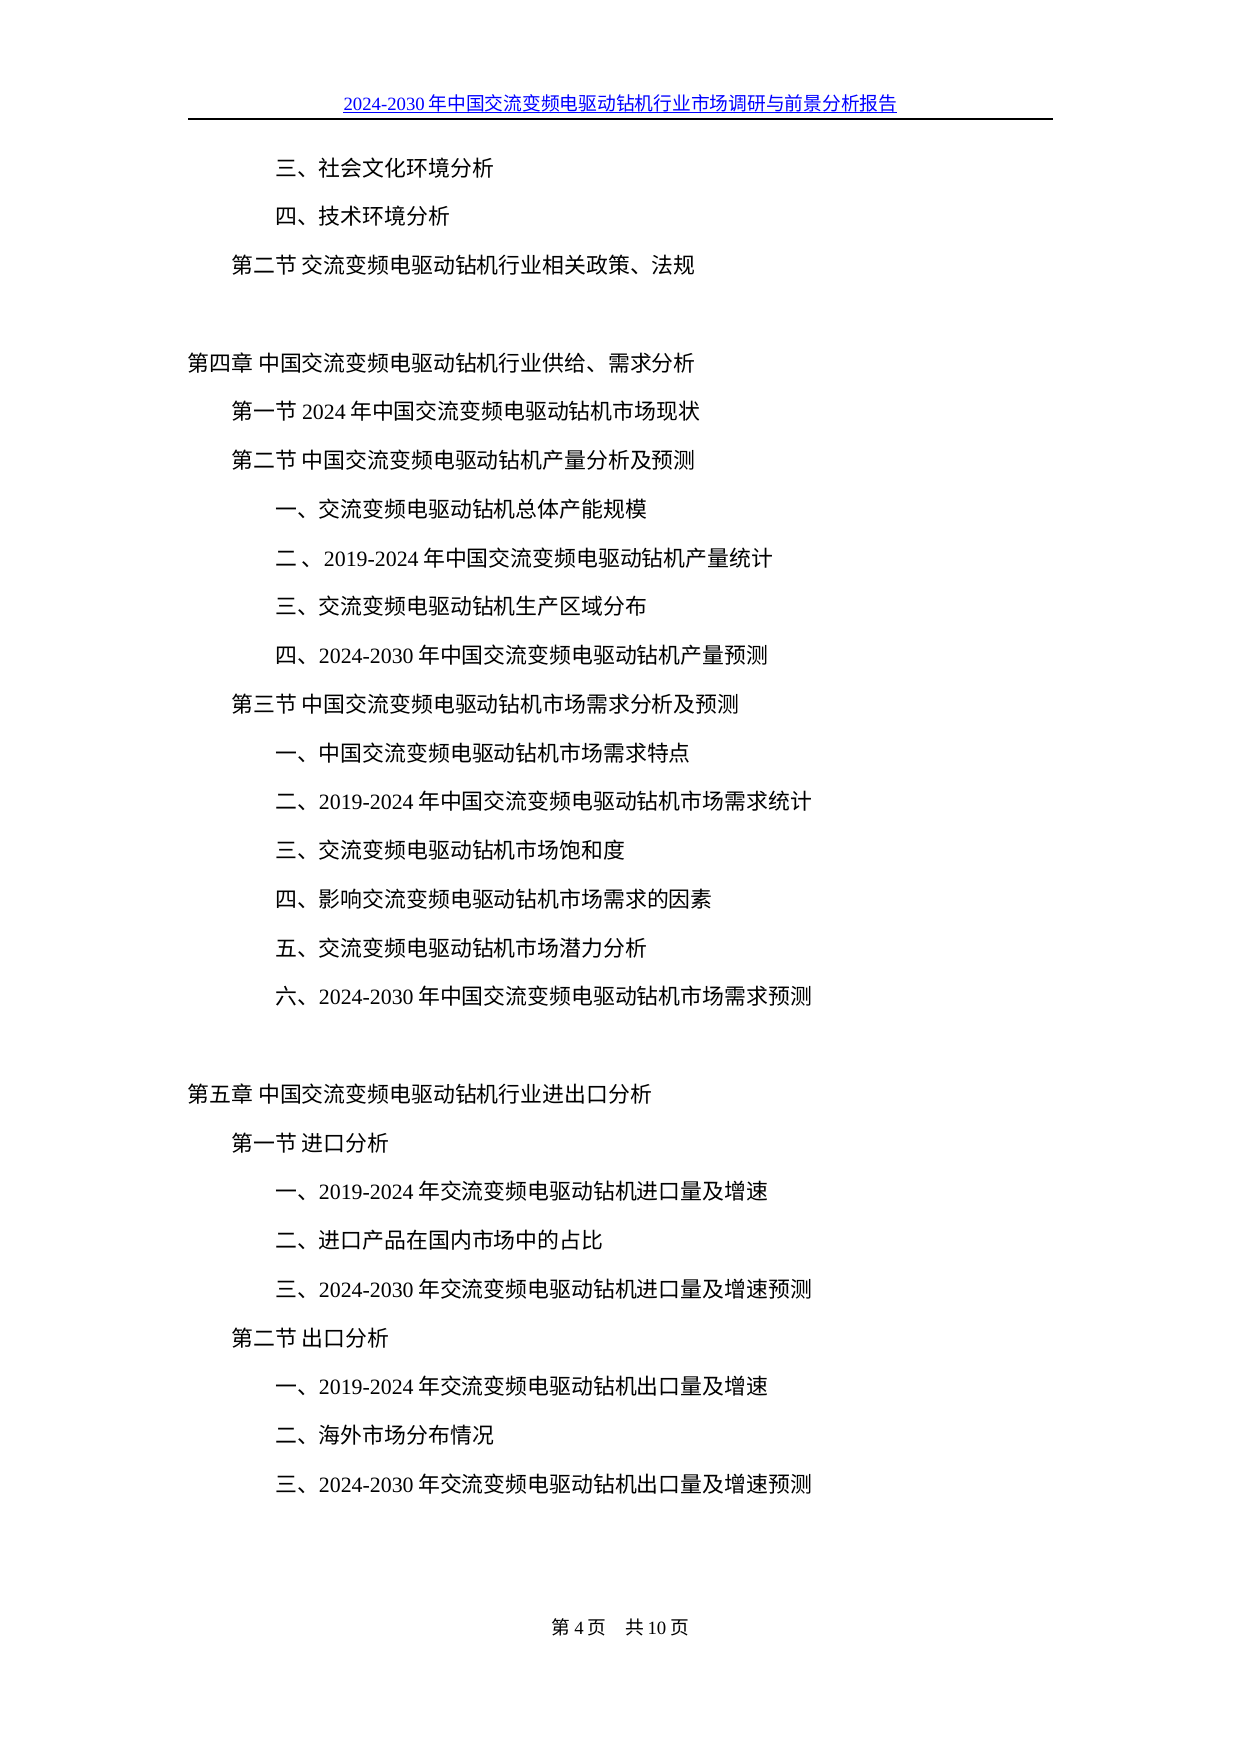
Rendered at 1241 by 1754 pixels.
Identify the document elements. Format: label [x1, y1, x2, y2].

text [187, 150, 1053, 1499]
